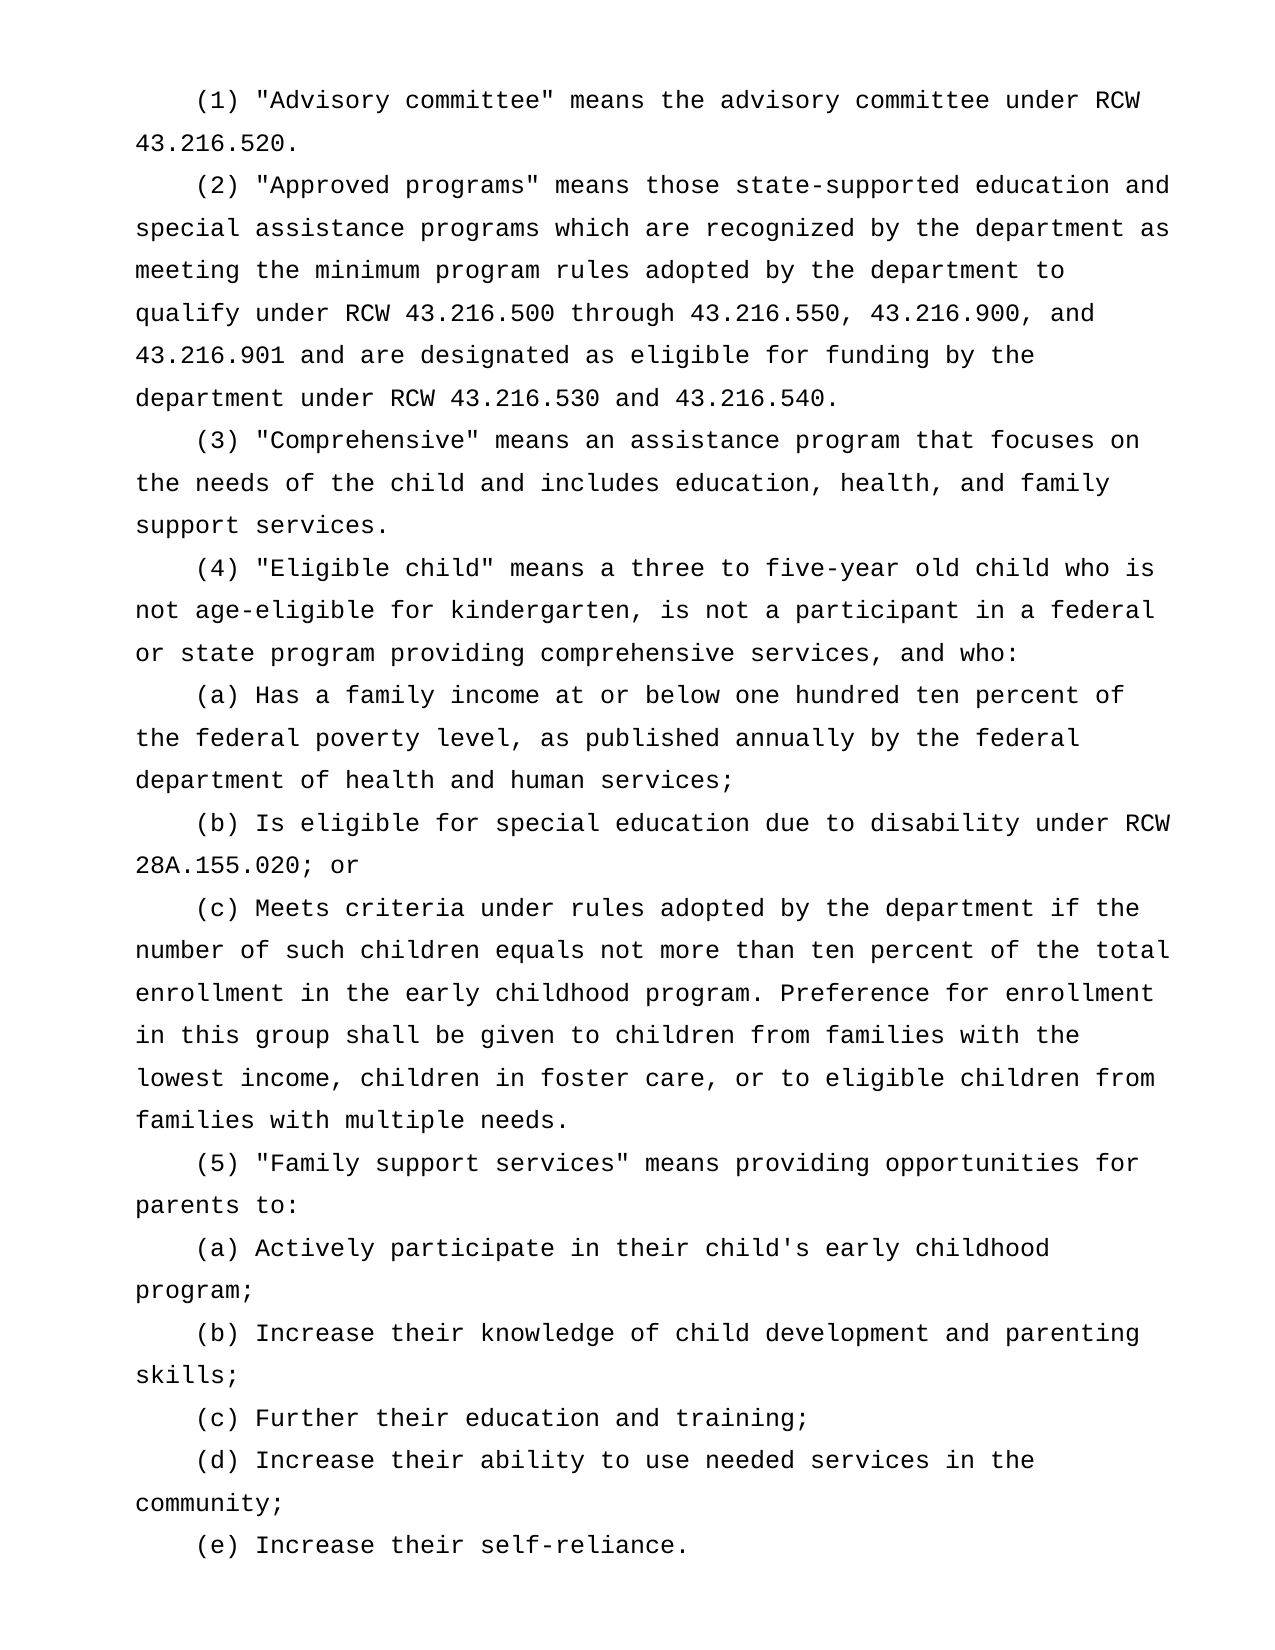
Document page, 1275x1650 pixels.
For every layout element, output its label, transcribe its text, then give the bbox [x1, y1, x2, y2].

text (d) Increase their ability to use needed services in the community; [135, 1435, 1170, 1520]
text (c) Meets criteria under rules adopted by the department if the number of such children equals not more than ten percent of the total enrollment in the early childhood program. Preference for enrollment in this group shall be given to children from families with the lowest income, children in foster care, or to eligible children from families with multiple needs. [135, 882, 1170, 1137]
text (e) Increase their self-reliance. [135, 1520, 1170, 1562]
text (5) "Family support services" means providing opportunities for parents to: [135, 1137, 1170, 1222]
text (4) "Eligible child" means a three to five-year old child who is not age-eligible for kindergarten, is not a participant in a federal or state program providing comprehensive services, and who: [135, 542, 1170, 670]
text (1) "Advisory committee" means the advisory committee under RCW 43.216.520. [135, 75, 1170, 160]
text (a) Has a family income at or below one hundred ten percent of the federal poverty level, as published annually by the federal department of health and human services; [135, 670, 1170, 797]
text (a) Actively participate in their child's early childhood program; [135, 1222, 1170, 1307]
text (c) Further their education and training; [135, 1392, 1170, 1435]
text (b) Is eligible for special education due to disability under RCW 28A.155.020; or [135, 797, 1170, 882]
text (2) "Approved programs" means those state-supported education and special assistance programs which are recognized by the department as meeting the minimum program rules adopted by the department to qualify under RCW 43.216.500 through 43.216.550, 43.216.900, and 43.216.901 and are designated as eligible for funding by the department under RCW 43.216.530 and 43.216.540. [135, 160, 1170, 415]
text (b) Increase their knowledge of child development and parenting skills; [135, 1307, 1170, 1392]
text (3) "Comprehensive" means an assistance program that focuses on the needs of the child and includes education, health, and family support services. [135, 415, 1170, 542]
